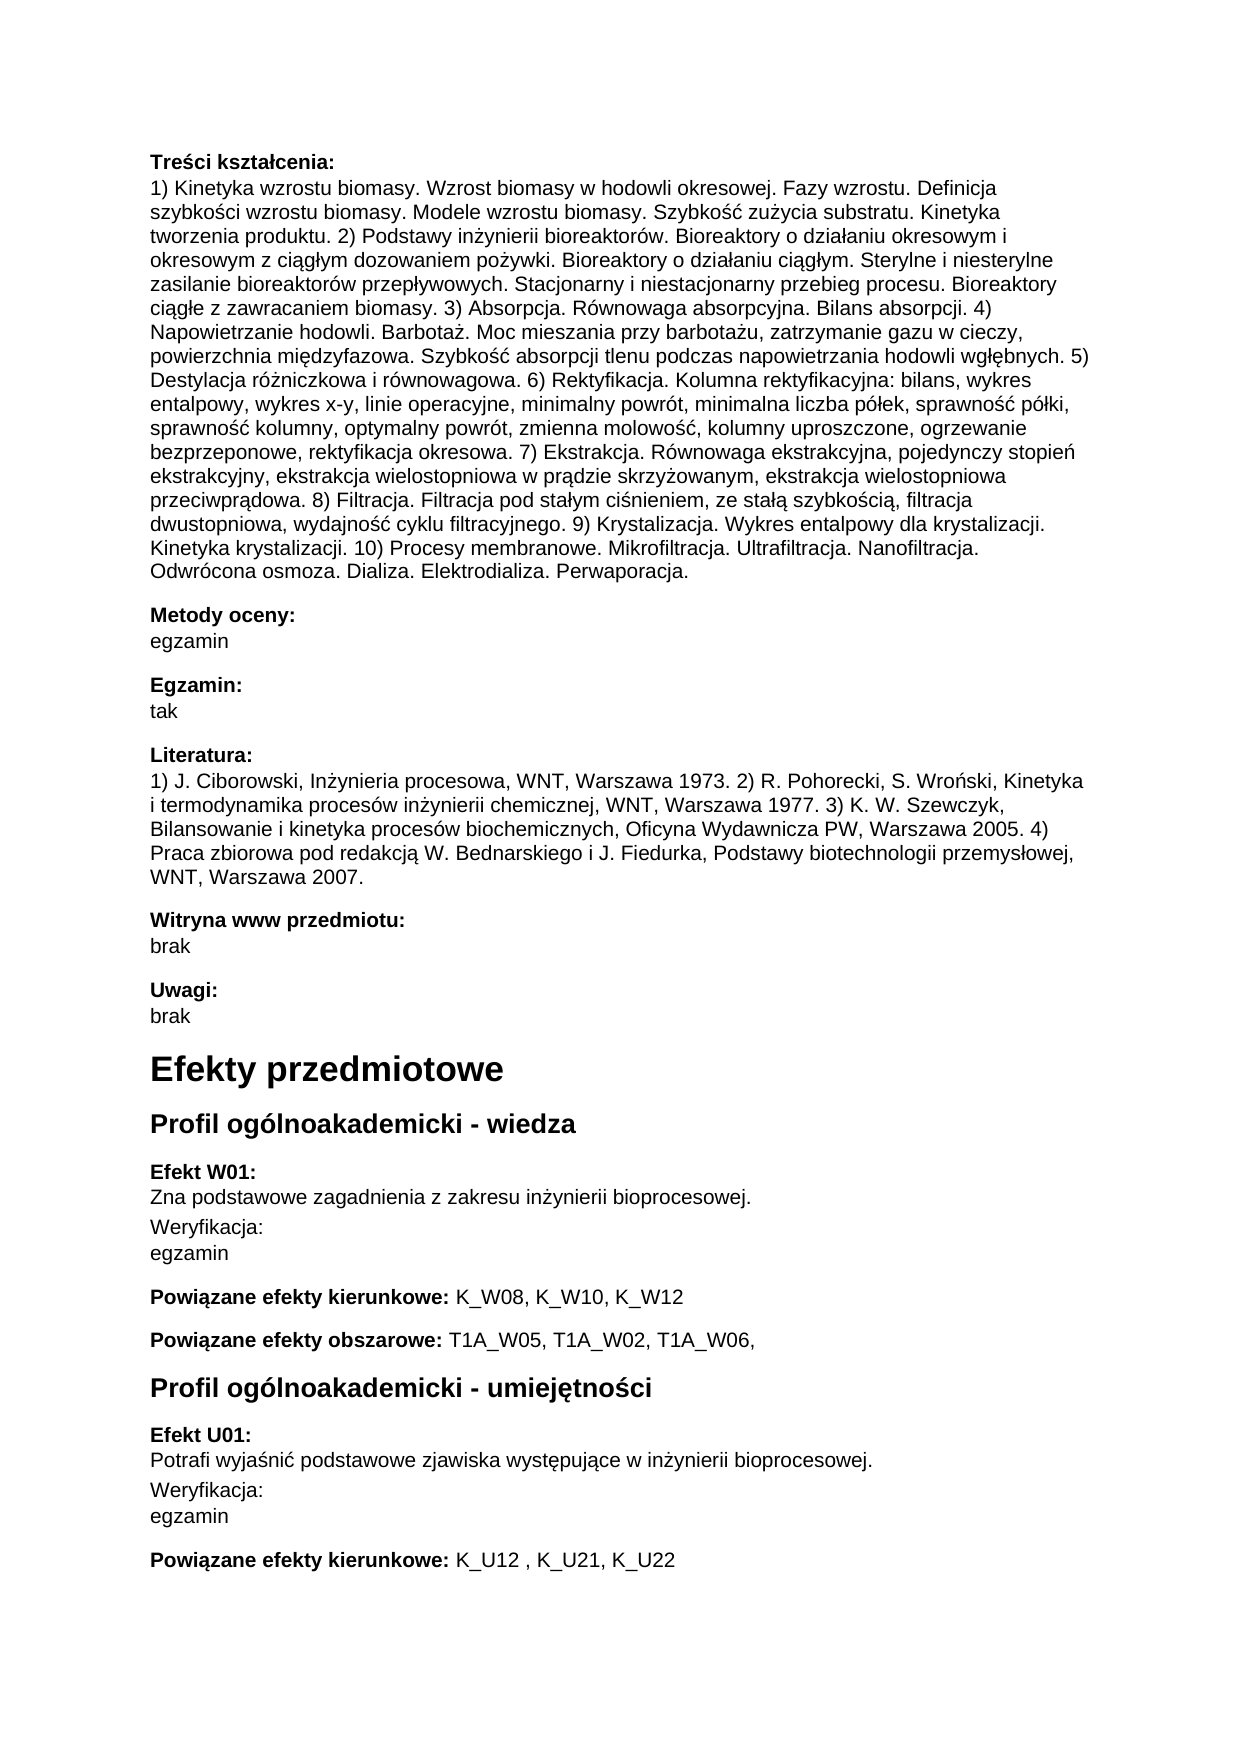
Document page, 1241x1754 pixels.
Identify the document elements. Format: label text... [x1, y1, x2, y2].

text Powiązane efekty kierunkowe: K_U12 , K_U21, K_U22 [150, 1548, 1090, 1572]
text 1) J. Ciborowski, Inżynieria procesowa, WNT, Warszawa 1973. 2) R. Pohorecki, S. Wroński, Kinetyka i termodynamika procesów inżynierii chemicznej, WNT, Warszawa 1977. 3) K. W. Szewczyk, Bilansowanie i kinetyka procesów biochemicznych, Oficyna Wydawnicza PW, Warszawa 2005. 4) Praca zbiorowa pod redakcją W. Bednarskiego i J. Fiedurka, Podstawy biotechnologii przemysłowej, WNT, Warszawa 2007. [150, 769, 1090, 888]
subtitle Profil ogólnoakademicki - wiedza [150, 1108, 1090, 1140]
text brak [150, 934, 1090, 958]
text 1) Kinetyka wzrostu biomasy. Wzrost biomasy w hodowli okresowej. Fazy wzrostu. Definicja szybkości wzrostu biomasy. Modele wzrostu biomasy. Szybkość zużycia substratu. Kinetyka tworzenia produktu. 2) Podstawy inżynierii bioreaktorów. Bioreaktory o działaniu okresowym i okresowym z ciągłym dozowaniem pożywki. Bioreaktory o działaniu ciągłym. Sterylne i niesterylne zasilanie bioreaktorów przepływowych. Stacjonarny i niestacjonarny przebieg procesu. Bioreaktory ciągłe z zawracaniem biomasy. 3) Absorpcja. Równowaga absorpcyjna. Bilans absorpcji. 4) Napowietrzanie hodowli. Barbotaż. Moc mieszania przy barbotażu, zatrzymanie gazu w cieczy, powierzchnia międzyfazowa. Szybkość absorpcji tlenu podczas napowietrzania hodowli wgłębnych. 5) Destylacja różniczkowa i równowagowa. 6) Rektyfikacja. Kolumna rektyfikacyjna: bilans, wykres entalpowy, wykres x-y, linie operacyjne, minimalny powrót, minimalna liczba półek, sprawność półki, sprawność kolumny, optymalny powrót, zmienna molowość, kolumny uproszczone, ogrzewanie bezprzeponowe, rektyfikacja okresowa. 7) Ekstrakcja. Równowaga ekstrakcyjna, pojedynczy stopień ekstrakcyjny, ekstrakcja wielostopniowa w prądzie skrzyżowanym, ekstrakcja wielostopniowa przeciwprądowa. 8) Filtracja. Filtracja pod stałym ciśnieniem, ze stałą szybkością, filtracja dwustopniowa, wydajność cyklu filtracyjnego. 9) Krystalizacja. Wykres entalpowy dla krystalizacji. Kinetyka krystalizacji. 10) Procesy membranowe. Mikrofiltracja. Ultrafiltracja. Nanofiltracja. Odwrócona osmoza. Dializa. Elektrodializa. Perwaporacja. [150, 176, 1090, 583]
text brak [150, 1004, 1090, 1028]
subtitle Profil ogólnoakademicki - umiejętności [150, 1372, 1090, 1403]
text tak [150, 699, 1090, 723]
text Zna podstawowe zagadnienia z zakresu inżynierii bioprocesowej. [150, 1184, 1090, 1208]
text Potrafi wyjaśnić podstawowe zjawiska występujące w inżynierii bioprocesowej. [150, 1448, 1090, 1472]
text Metody oceny: [150, 603, 1090, 627]
text Witryna www przedmiotu: [150, 908, 1090, 932]
text egzamin [150, 629, 1090, 653]
subtitle Efekty przedmiotowe [150, 1048, 1090, 1089]
text Efekt U01: [150, 1423, 1090, 1447]
text egzamin [150, 1504, 1090, 1528]
text egzamin [150, 1241, 1090, 1265]
text Efekt W01: [150, 1159, 1090, 1183]
text Powiązane efekty kierunkowe: K_W08, K_W10, K_W12 [150, 1284, 1090, 1308]
text Egzamin: [150, 673, 1090, 697]
text Literatura: [150, 743, 1090, 767]
text Uwagi: [150, 978, 1090, 1002]
text Treści kształcenia: [150, 150, 1090, 174]
text Powiązane efekty obszarowe: T1A_W05, T1A_W02, T1A_W06, [150, 1328, 1090, 1352]
text Weryfikacja: [150, 1215, 1090, 1239]
text Weryfikacja: [150, 1478, 1090, 1502]
